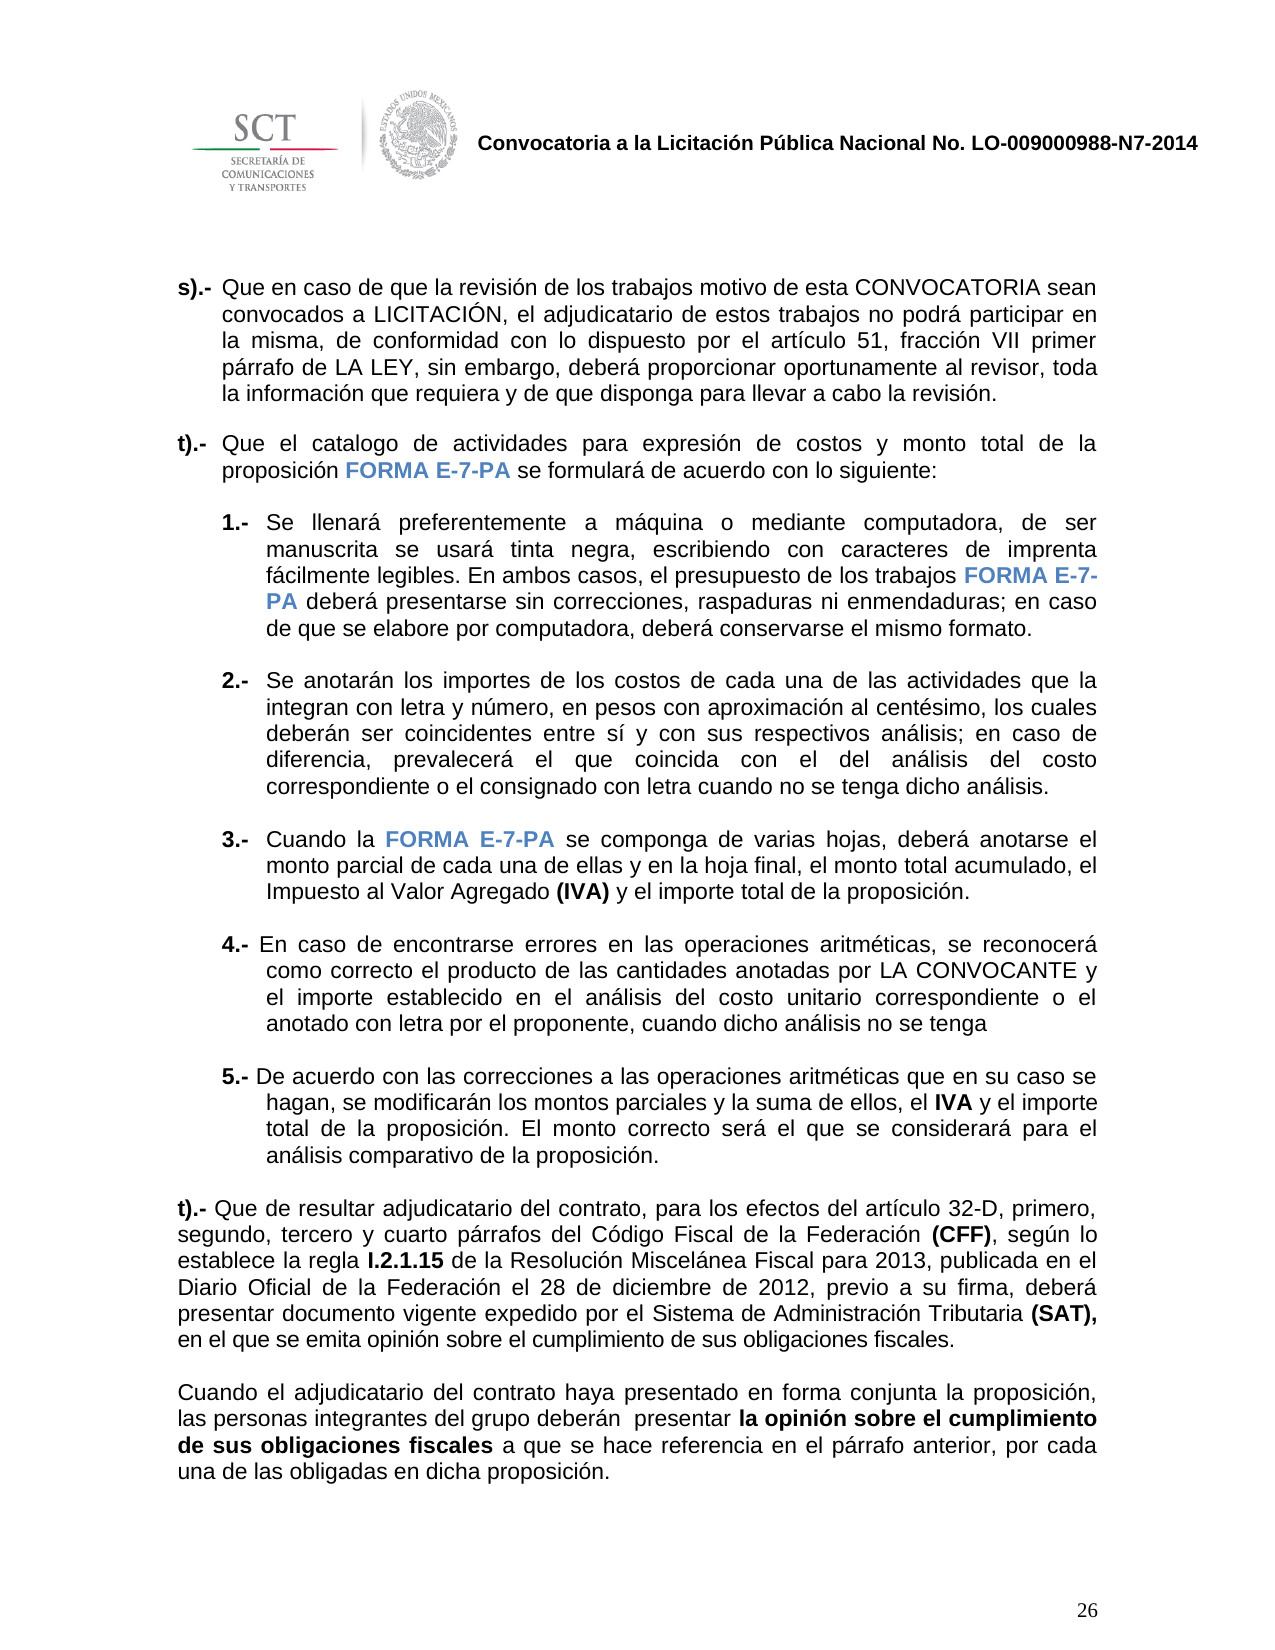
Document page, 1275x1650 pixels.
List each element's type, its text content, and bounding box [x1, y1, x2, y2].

text 5.- De acuerdo con las correcciones a las operaciones aritméticas que en su caso se hagan, se modificarán los montos parciales y la suma de ellos, el IVA y el importe total de la proposición. El monto correcto será el que se considerará para el análisis comparativo de la proposición. [222, 1063, 1098, 1168]
picture [177, 75, 463, 196]
text Cuando el adjudicatario del contrato haya presentado en forma conjunta la proposición, las personas integrantes del grupo deberán presentar la opinión sobre el cumplimiento de sus obligaciones fiscales a que se hace referencia en el párrafo anterior, por cada una de las obligadas en dicha proposición. [177, 1379, 1098, 1484]
text 2.- Se anotarán los importes de los costos de cada una de las actividades que la integran con letra y número, en pesos con aproximación al centésimo, los cuales deberán ser coincidentes entre sí y con sus respectivos análisis; en caso de diferencia, prevalecerá el que coincida con el del análisis del costo correspondiente o el consignado con letra cuando no se tenga dicho análisis. [222, 667, 1098, 799]
text 4.- En caso de encontrarse errores en las operaciones aritméticas, se reconocerá como correcto el producto de las cantidades anotadas por LA CONVOCANTE y el importe establecido en el análisis del costo unitario correspondiente o el anotado con letra por el proponente, cuando dicho análisis no se tenga [222, 931, 1098, 1036]
list Que en caso de que la revisión de los trabajos motivo de esta CONVOCATORIA sean convocados a LICITACIÓN, el adjudicatario de estos trabajos no podrá participar en la misma, de conformidad con lo dispuesto por el artículo 51, fracción VII primer párrafo de LA LEY, sin embargo, deberá proporcionar oportunamente al revisor, toda la información que requiera y de que disponga para llevar a cabo la revisión. [177, 274, 1098, 406]
subtitle t).- Que de resultar adjudicatario del contrato, para los efectos del artículo 32-D, primero, segundo, tercero y cuarto párrafos del Código Fiscal de la Federación (CFF), según lo establece la regla I.2.1.15 de la Resolución Miscelánea Fiscal para 2013, publicada en el Diario Oficial de la Federación el 28 de diciembre de 2012, previo a su firma, deberá presentar documento vigente expedido por el Sistema de Administración Tributaria (SAT), en el que se emita opinión sobre el cumplimiento de sus obligaciones fiscales. [177, 1194, 1098, 1353]
list Que el catalogo de actividades para expresión de costos y monto total de la proposición FORMA E-7-PA se formulará de acuerdo con lo siguiente: [177, 430, 1098, 483]
text 3.- Cuando la FORMA E-7-PA se componga de varias hojas, deberá anotarse el monto parcial de cada una de ellas y en la hoja final, el monto total acumulado, el Impuesto al Valor Agregado (IVA) y el importe total de la proposición. [222, 826, 1098, 904]
text 1.- Se llenará preferentemente a máquina o mediante computadora, de ser manuscrita se usará tinta negra, escribiendo con caracteres de imprenta fácilmente legibles. En ambos casos, el presupuesto de los trabajos FORMA E-7-PA deberá presentarse sin correcciones, raspaduras ni enmendaduras; en caso de que se elabore por computadora, deberá conservarse el mismo formato. [222, 509, 1098, 641]
